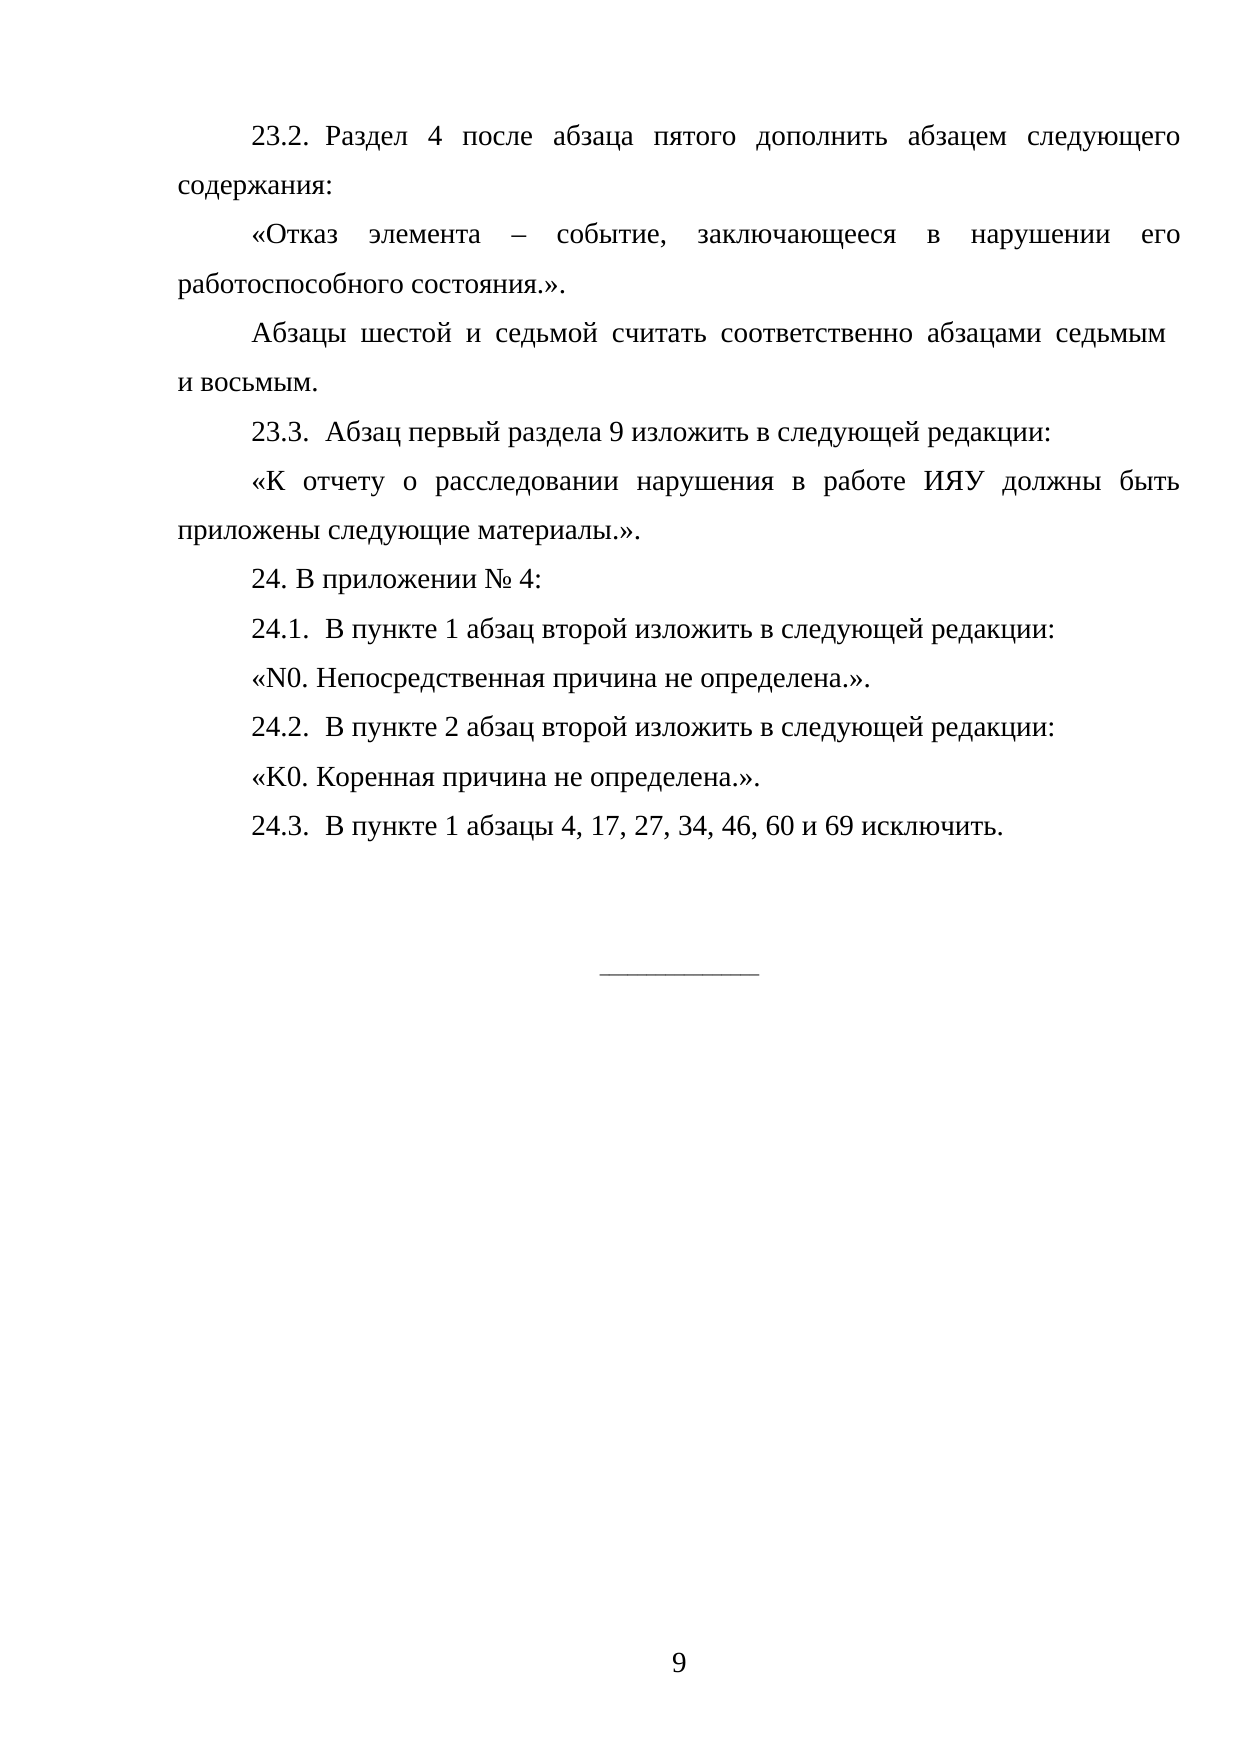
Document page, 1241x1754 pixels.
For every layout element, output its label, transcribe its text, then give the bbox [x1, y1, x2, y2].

list «K0. Коренная причина не определена.». [251, 759, 1181, 792]
list Абзацы шестой и седьмой считать соответственно абзацами седьмым и восьмым. [177, 315, 1181, 398]
list «Отказ элемента – событие, заключающееся в нарушении его работоспособного состояния.». [177, 217, 1181, 299]
list В пункте 1 абзац второй изложить в следующей редакции: [177, 611, 1181, 644]
text _________________ [177, 956, 1181, 977]
list В пункте 2 абзац второй изложить в следующей редакции: [177, 709, 1181, 743]
list В пункте 1 абзацы 4, 17, 27, 34, 46, 60 и 69 исключить. [177, 808, 1181, 841]
list Раздел 4 после абзаца пятого дополнить абзацем следующего содержания: [177, 118, 1181, 201]
list «К отчету о расследовании нарушения в работе ИЯУ должны быть приложены следующие материалы.». [177, 463, 1181, 546]
list Абзац первый раздела 9 изложить в следующей редакции: [177, 414, 1181, 447]
list В приложении № 4: [177, 562, 1181, 595]
list «N0. Непосредственная причина не определена.». [251, 660, 1181, 694]
